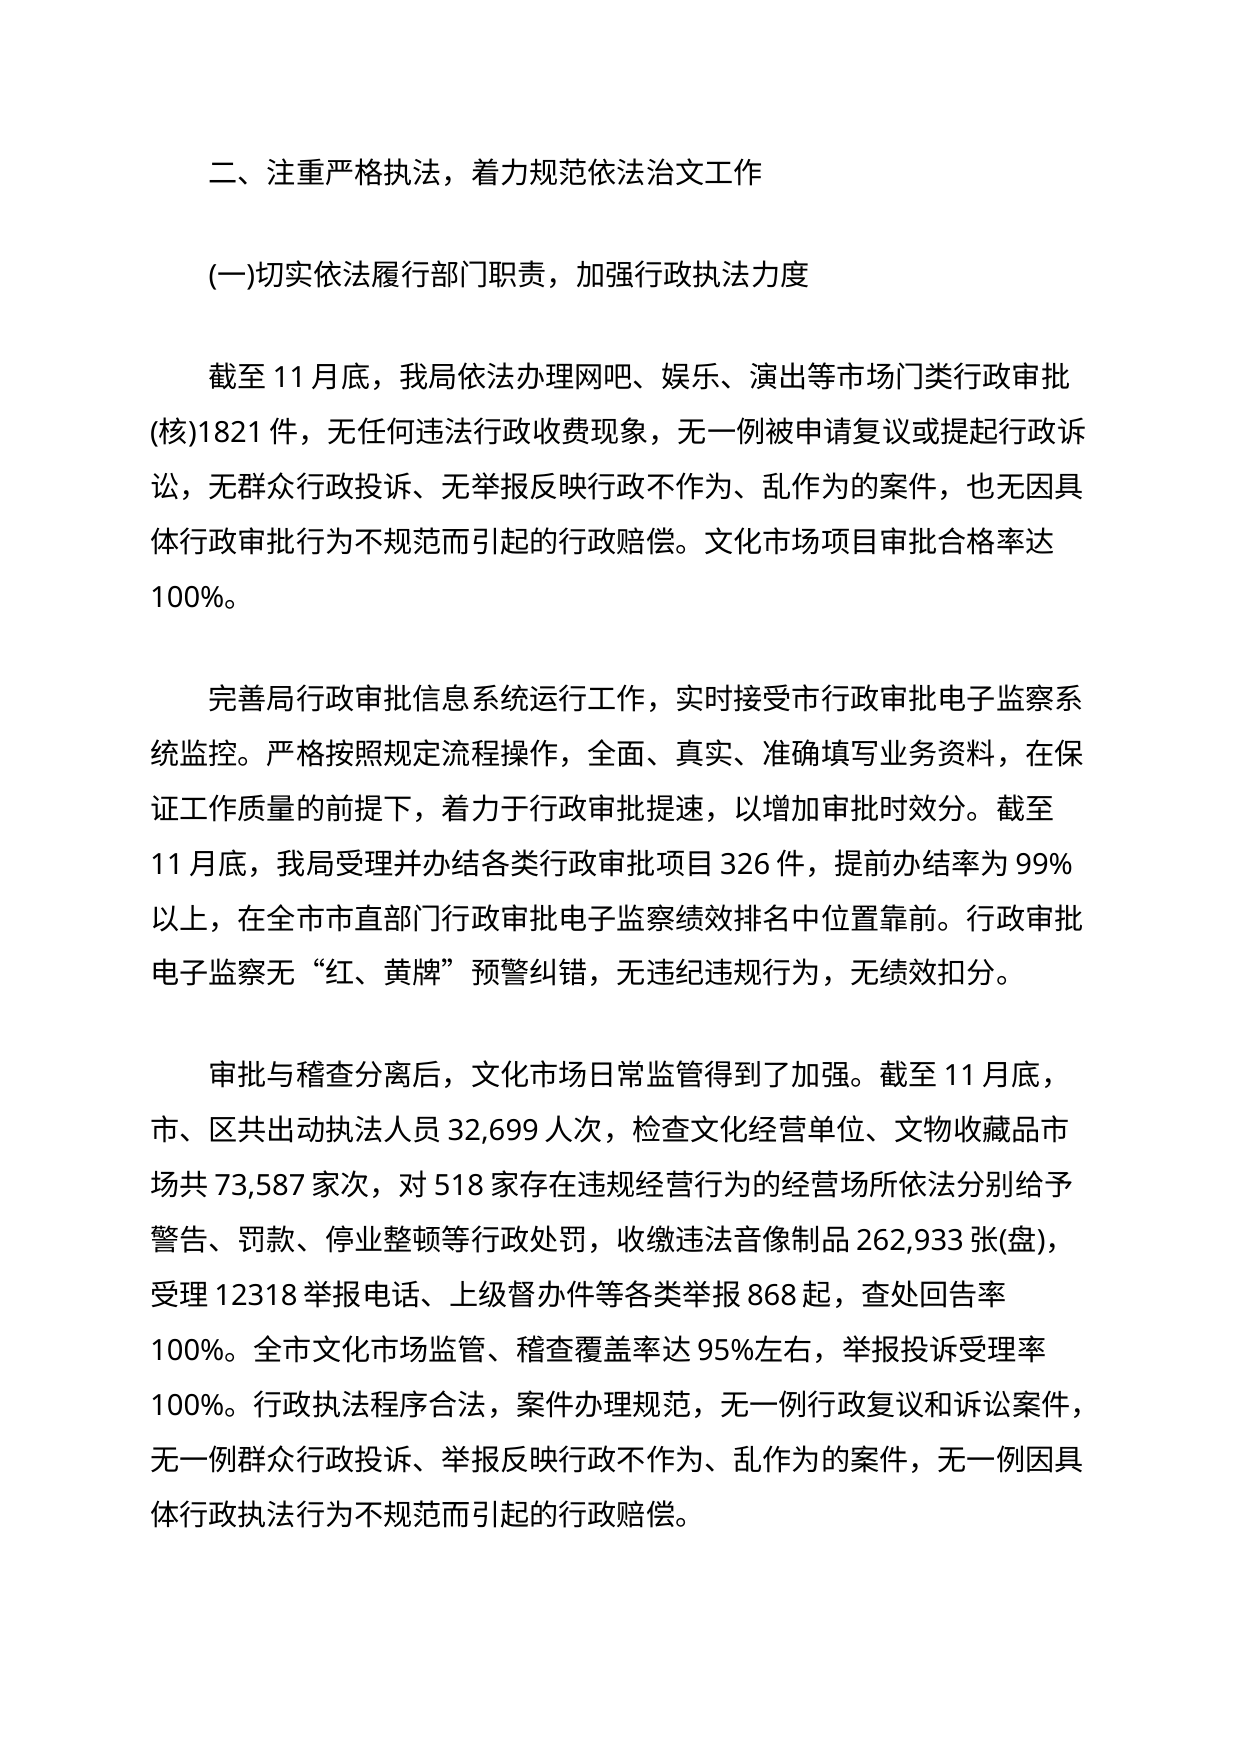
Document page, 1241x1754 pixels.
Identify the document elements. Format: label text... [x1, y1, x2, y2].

text (一)切实依法履行部门职责，加强行政执法力度 [150, 252, 1090, 294]
text 截至11月底，我局依法办理网吧、娱乐、演出等市场门类行政审批(核)1821件，无任何违法行政收费现象，无一例被申请复议或提起行政诉讼，无群众行政投诉、无举报反映行政不作为、乱作为的案件，也无因具体行政审批行为不规范而引起的行政赔偿。文化市场项目审批合格率达100%。 [150, 354, 1090, 616]
text 审批与稽查分离后，文化市场日常监管得到了加强。截至11月底，市、区共出动执法人员32,699人次，检查文化经营单位、文物收藏品市场共73,587家次，对518家存在违规经营行为的经营场所依法分别给予警告、罚款、停业整顿等行政处罚，收缴违法音像制品262,933张(盘)，受理12318举报电话、上级督办件等各类举报868起，查处回告率100%。全市文化市场监管、稽查覆盖率达95%左右，举报投诉受理率100%。行政执法程序合法，案件办理规范，无一例行政复议和诉讼案件，无一例群众行政投诉、举报反映行政不作为、乱作为的案件，无一例因具体行政执法行为不规范而引起的行政赔偿。 [150, 1052, 1090, 1534]
text 完善局行政审批信息系统运行工作，实时接受市行政审批电子监察系统监控。严格按照规定流程操作，全面、真实、准确填写业务资料，在保证工作质量的前提下，着力于行政审批提速，以增加审批时效分。截至11月底，我局受理并办结各类行政审批项目326件，提前办结率为99%以上，在全市市直部门行政审批电子监察绩效排名中位置靠前。行政审批电子监察无“红、黄牌”预警纠错，无违纪违规行为，无绩效扣分。 [150, 676, 1090, 992]
text 二、注重严格执法，着力规范依法治文工作 [150, 150, 1090, 192]
